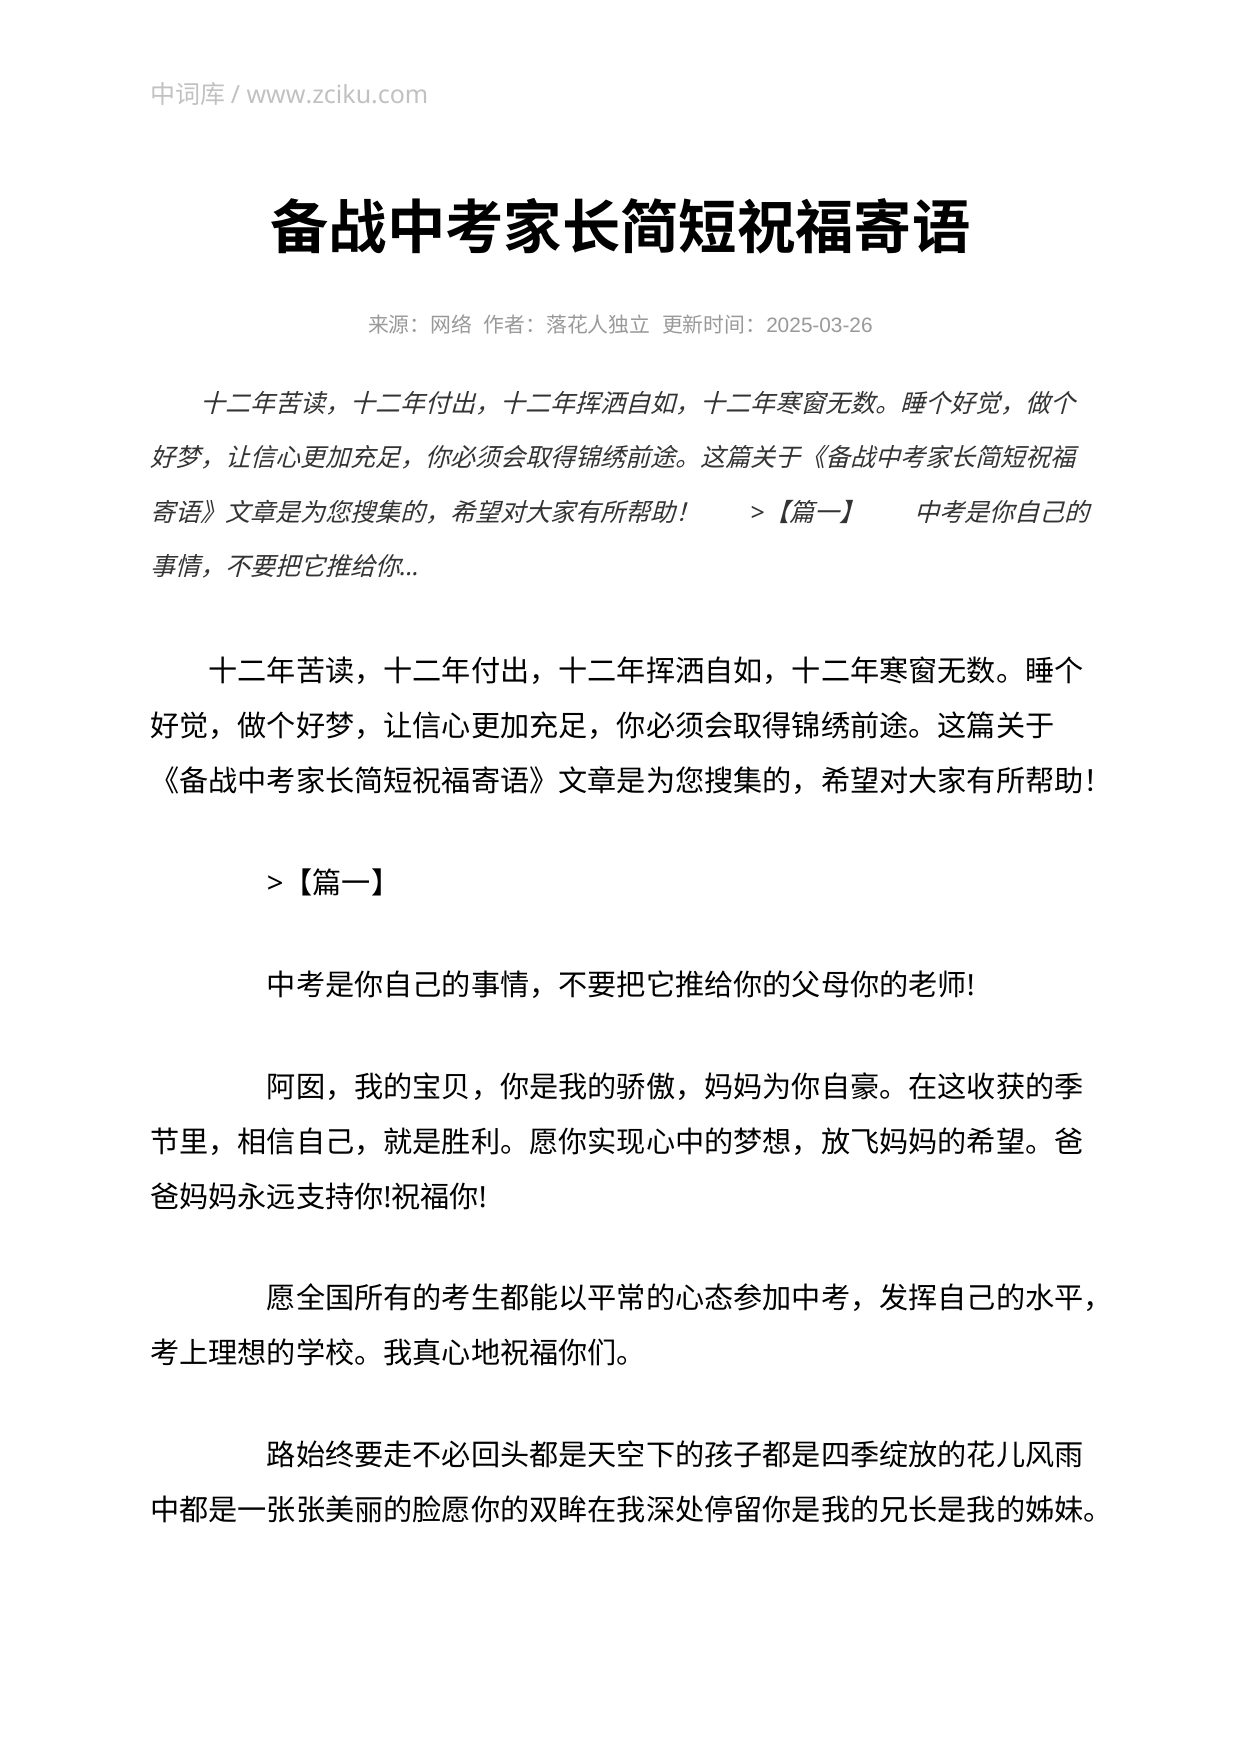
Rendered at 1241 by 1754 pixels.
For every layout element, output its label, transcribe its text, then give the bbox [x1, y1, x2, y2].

text 十二年苦读，十二年付出，十二年挥洒自如，十二年寒窗无数。睡个好觉，做个好梦，让信心更加充足，你必须会取得锦绣前途。这篇关于《备战中考家长简短祝福寄语》文章是为您搜集的，希望对大家有所帮助！ >【篇一】 中考是你自己的事情，不要把它推给你... [150, 383, 1090, 583]
text 阿囡，我的宝贝，你是我的骄傲，妈妈为你自豪。在这收获的季节里，相信自己，就是胜利。愿你实现心中的梦想，放飞妈妈的希望。爸爸妈妈永远支持你!祝福你! [150, 1063, 1090, 1216]
text >【篇一】 [150, 859, 1090, 902]
text 路始终要走不必回头都是天空下的孩子都是四季绽放的花儿风雨中都是一张张美丽的脸愿你的双眸在我深处停留你是我的兄长是我的姊妹。 [150, 1432, 1090, 1529]
text 愿全国所有的考生都能以平常的心态参加中考，发挥自己的水平，考上理想的学校。我真心地祝福你们。 [150, 1275, 1090, 1372]
text 十二年苦读，十二年付出，十二年挥洒自如，十二年寒窗无数。睡个好觉，做个好梦，让信心更加充足，你必须会取得锦绣前途。这篇关于《备战中考家长简短祝福寄语》文章是为您搜集的，希望对大家有所帮助！ [150, 648, 1090, 800]
text 中考是你自己的事情，不要把它推给你的父母你的老师! [150, 961, 1090, 1004]
subtitle 备战中考家长简短祝福寄语 [150, 181, 1090, 266]
text 来源：网络 作者：落花人独立 更新时间：2025-03-26 [150, 313, 1090, 337]
